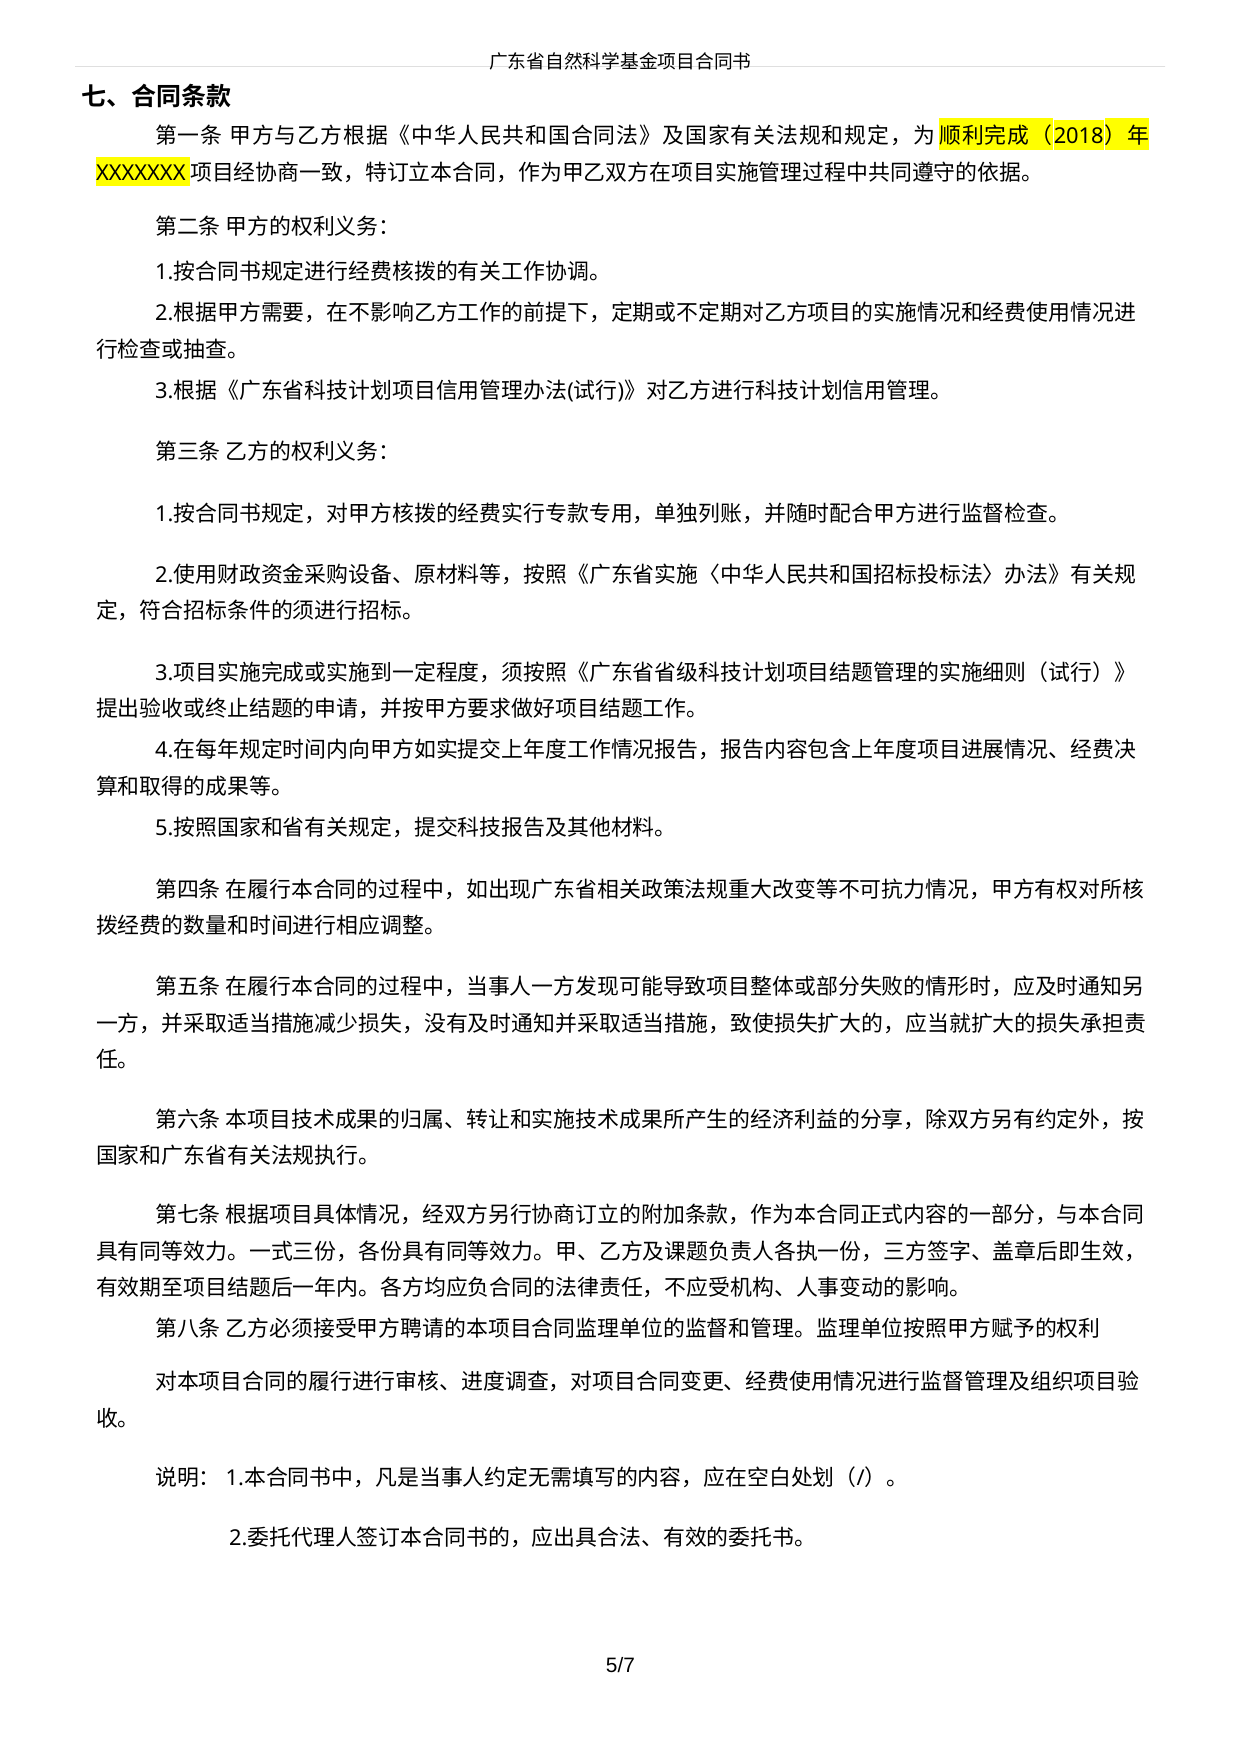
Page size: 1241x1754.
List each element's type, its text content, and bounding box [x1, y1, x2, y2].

text 1.按合同书规定，对甲方核拨的经费实行专款专用，单独列账，并随时配合甲方进行监督检查。 [96, 496, 1149, 527]
text 第二条 甲方的权利义务： [96, 209, 1149, 241]
text 第七条 根据项目具体情况，经双方另行协商订立的附加条款，作为本合同正式内容的一部分，与本合同具有同等效力。一式三份，各份具有同等效力。甲、乙方及课题负责人各执一份，三方签字、盖章后即生效，有效期至项目结题后一年内。各方均应负合同的法律责任，不应受机构、人事变动的影响。 [96, 1197, 1149, 1302]
text 对本项目合同的履行进行审核、进度调查，对项目合同变更、经费使用情况进行监督管理及组织项目验收。 [96, 1364, 1149, 1432]
text 2.根据甲方需要，在不影响乙方工作的前提下，定期或不定期对乙方项目的实施情况和经费使用情况进行检查或抽查。 [96, 295, 1149, 363]
text 5.按照国家和省有关规定，提交科技报告及其他材料。 [96, 810, 1149, 842]
text 第一条 甲方与乙方根据《中华人民共和国合同法》及国家有关法规和规定，为顺利完成（2018）年 XXXXXXX项目经协商一致，特订立本合同，作为甲乙双方在项目实施管理过程中共同遵守的依据。 [96, 118, 1149, 186]
text 4.在每年规定时间内向甲方如实提交上年度工作情况报告，报告内容包含上年度项目进展情况、经费决算和取得的成果等。 [96, 732, 1149, 801]
text 七、合同条款 [81, 76, 1165, 113]
text 2.使用财政资金采购设备、原材料等，按照《广东省实施〈中华人民共和国招标投标法〉办法》有关规定，符合招标条件的须进行招标。 [96, 557, 1149, 625]
text 第三条 乙方的权利义务： [96, 434, 1149, 466]
text 第六条 本项目技术成果的归属、转让和实施技术成果所产生的经济利益的分享，除双方另有约定外，按国家和广东省有关法规执行。 [96, 1102, 1149, 1169]
text 第五条 在履行本合同的过程中，当事人一方发现可能导致项目整体或部分失败的情形时，应及时通知另一方，并采取适当措施减少损失，没有及时通知并采取适当措施，致使损失扩大的，应当就扩大的损失承担责任。 [96, 969, 1149, 1074]
text 3.项目实施完成或实施到一定程度，须按照《广东省省级科技计划项目结题管理的实施细则（试行）》提出验收或终止结题的申请，并按甲方要求做好项目结题工作。 [96, 655, 1149, 723]
text 说明： 1.本合同书中，凡是当事人约定无需填写的内容，应在空白处划（/）。 [96, 1460, 1149, 1492]
text 1.按合同书规定进行经费核拨的有关工作协调。 [96, 254, 1149, 286]
text 3.根据《广东省科技计划项目信用管理办法(试行)》对乙方进行科技计划信用管理。 [96, 373, 1149, 404]
text 第四条 在履行本合同的过程中，如出现广东省相关政策法规重大改变等不可抗力情况，甲方有权对所核拨经费的数量和时间进行相应调整。 [96, 872, 1149, 939]
text 第八条 乙方必须接受甲方聘请的本项目合同监理单位的监督和管理。监理单位按照甲方赋予的权利 [96, 1311, 1149, 1343]
text 2.委托代理人签订本合同书的，应出具合法、有效的委托书。 [96, 1520, 1149, 1552]
